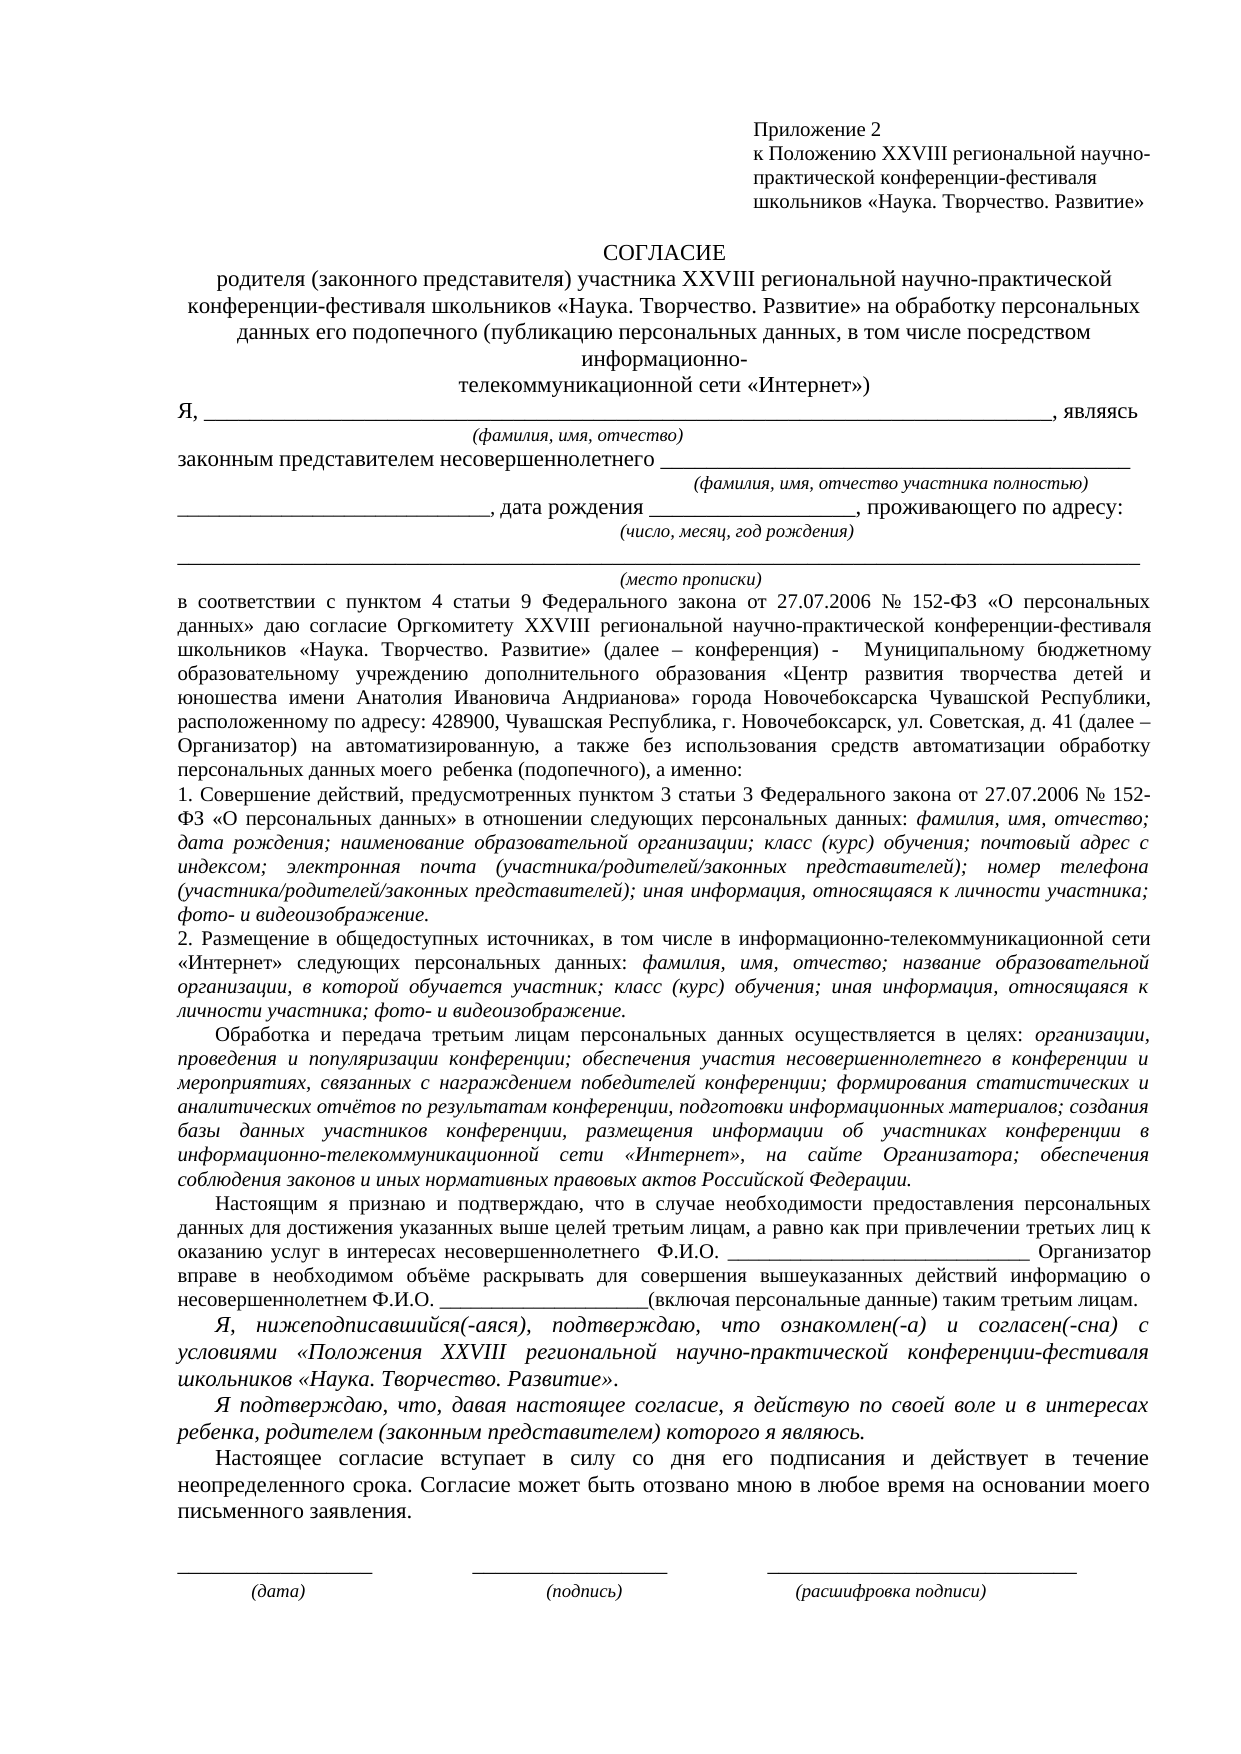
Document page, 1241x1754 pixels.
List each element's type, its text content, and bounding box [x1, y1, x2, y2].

text Согласие [177, 239, 1152, 266]
text (число, месяц, год рождения) [546, 519, 1152, 541]
text Настоящим я признаю и подтверждаю, что в случае необходимости предоставления персональных данных для достижения указанных выше целей третьим лицам, а равно как при привлечении третьих лиц к оказанию услуг в интересах несовершеннолетнего Ф.И.О. _____________________________ Организатор вправе в необходимом объёме раскрывать для совершения вышеуказанных действий информацию о несовершеннолетнем Ф.И.О. ____________________(включая персональные данные) таким третьим лицам. [177, 1191, 1152, 1311]
text (фамилия, имя, отчество участника полностью) [620, 472, 1152, 493]
text _________________ _________________ ___________________________ [177, 1550, 1152, 1576]
text Я подтверждаю, что, давая настоящее согласие, я действую по своей воле и в интересах ребенка, родителем (законным представителем) которого я являюсь. [177, 1392, 1152, 1444]
text Обработка и передача третьим лицам персональных данных осуществляется в целях: организации, проведения и популяризации конференции; обеспечения участия несовершеннолетнего в конференции и мероприятиях, связанных с награждением победителей конференции; формирования статистических и аналитических отчётов по результатам конференции, подготовки информационных материалов; создания базы данных участников конференции, размещения информации об участниках конференции в информационно-телекоммуникационной сети «Интернет», на сайте Организатора; обеспечения соблюдения законов и иных нормативных правовых актов Российской Федерации. [177, 1022, 1152, 1191]
text Я, __________________________________________________________________________, являясь [177, 397, 1152, 424]
text Настоящее согласие вступает в силу со дня его подписания и действует в течение неопределенного срока. Согласие может быть отозвано мною в любое время на основании моего письменного заявления. [177, 1444, 1152, 1523]
text (фамилия, имя, отчество) [398, 424, 1152, 445]
text в соответствии с пунктом 4 статьи 9 Федерального закона от 27.07.2006 № 152-ФЗ «О персональных данных» даю согласие Оргкомитету XXVIII региональной научно-практической конференции-фестиваля школьников «Наука. Творчество. Развитие» (далее – конференция) - Муниципальному бюджетному образовательному учреждению дополнительного образования «Центр развития творчества детей и юношества имени Анатолия Ивановича Андрианова» города Новочебоксарска Чувашской Республики, расположенному по адресу: 428900, Чувашская Республика, г. Новочебоксарск, ул. Советская, д. 41 (далее – Организатор) на автоматизированную, а также без использования средств автоматизации обработку персональных данных моего ребенка (подопечного), а именно: [177, 589, 1152, 781]
text родителя (законного представителя) участника XXVIII региональной научно-практической конференции-фестиваля школьников «Наука. Творчество. Развитие» на обработку персональных данных его подопечного (публикацию персональных данных, в том числе посредством информационно- [177, 266, 1152, 371]
text к Положению XXVIII региональной научно-практической конференции-фестиваля школьников «Наука. Творчество. Развитие» [753, 141, 1152, 213]
text Приложение 2 [679, 117, 1152, 141]
text ____________________________________________________________________________________ [177, 541, 1152, 567]
text телекоммуникационной сети «Интернет») [177, 371, 1152, 397]
text (место прописки) [251, 567, 1152, 589]
text ______________________________, дата рождения __________________, проживающего по адресу: [177, 493, 1152, 519]
text законным представителем несовершеннолетнего _________________________________________ [177, 445, 1152, 472]
text (дата) (подпись) (расшифровка подписи) [177, 1576, 1152, 1601]
text 2. Размещение в общедоступных источниках, в том числе в информационно-телекоммуникационной сети «Интернет» следующих персональных данных: фамилия, имя, отчество; название образовательной организации, в которой обучается участник; класс (курс) обучения; иная информация, относящаяся к личности участника; фото- и видеоизображение. [177, 926, 1152, 1022]
text Я, нижеподписавшийся(-аяся), подтверждаю, что ознакомлен(-а) и согласен(-сна) с условиями «Положения XXVIII региональной научно-практической конференции-фестиваля школьников «Наука. Творчество. Развитие». [177, 1311, 1152, 1392]
text 1. Совершение действий, предусмотренных пунктом 3 статьи 3 Федерального закона от 27.07.2006 № 152-ФЗ «О персональных данных» в отношении следующих персональных данных: фамилия, имя, отчество; дата рождения; наименование образовательной организации; класс (курс) обучения; почтовый адрес с индексом; электронная почта (участника/родителей/законных представителей); номер телефона (участника/родителей/законных представителей); иная информация, относящаяся к личности участника; фото- и видеоизображение. [177, 781, 1152, 926]
